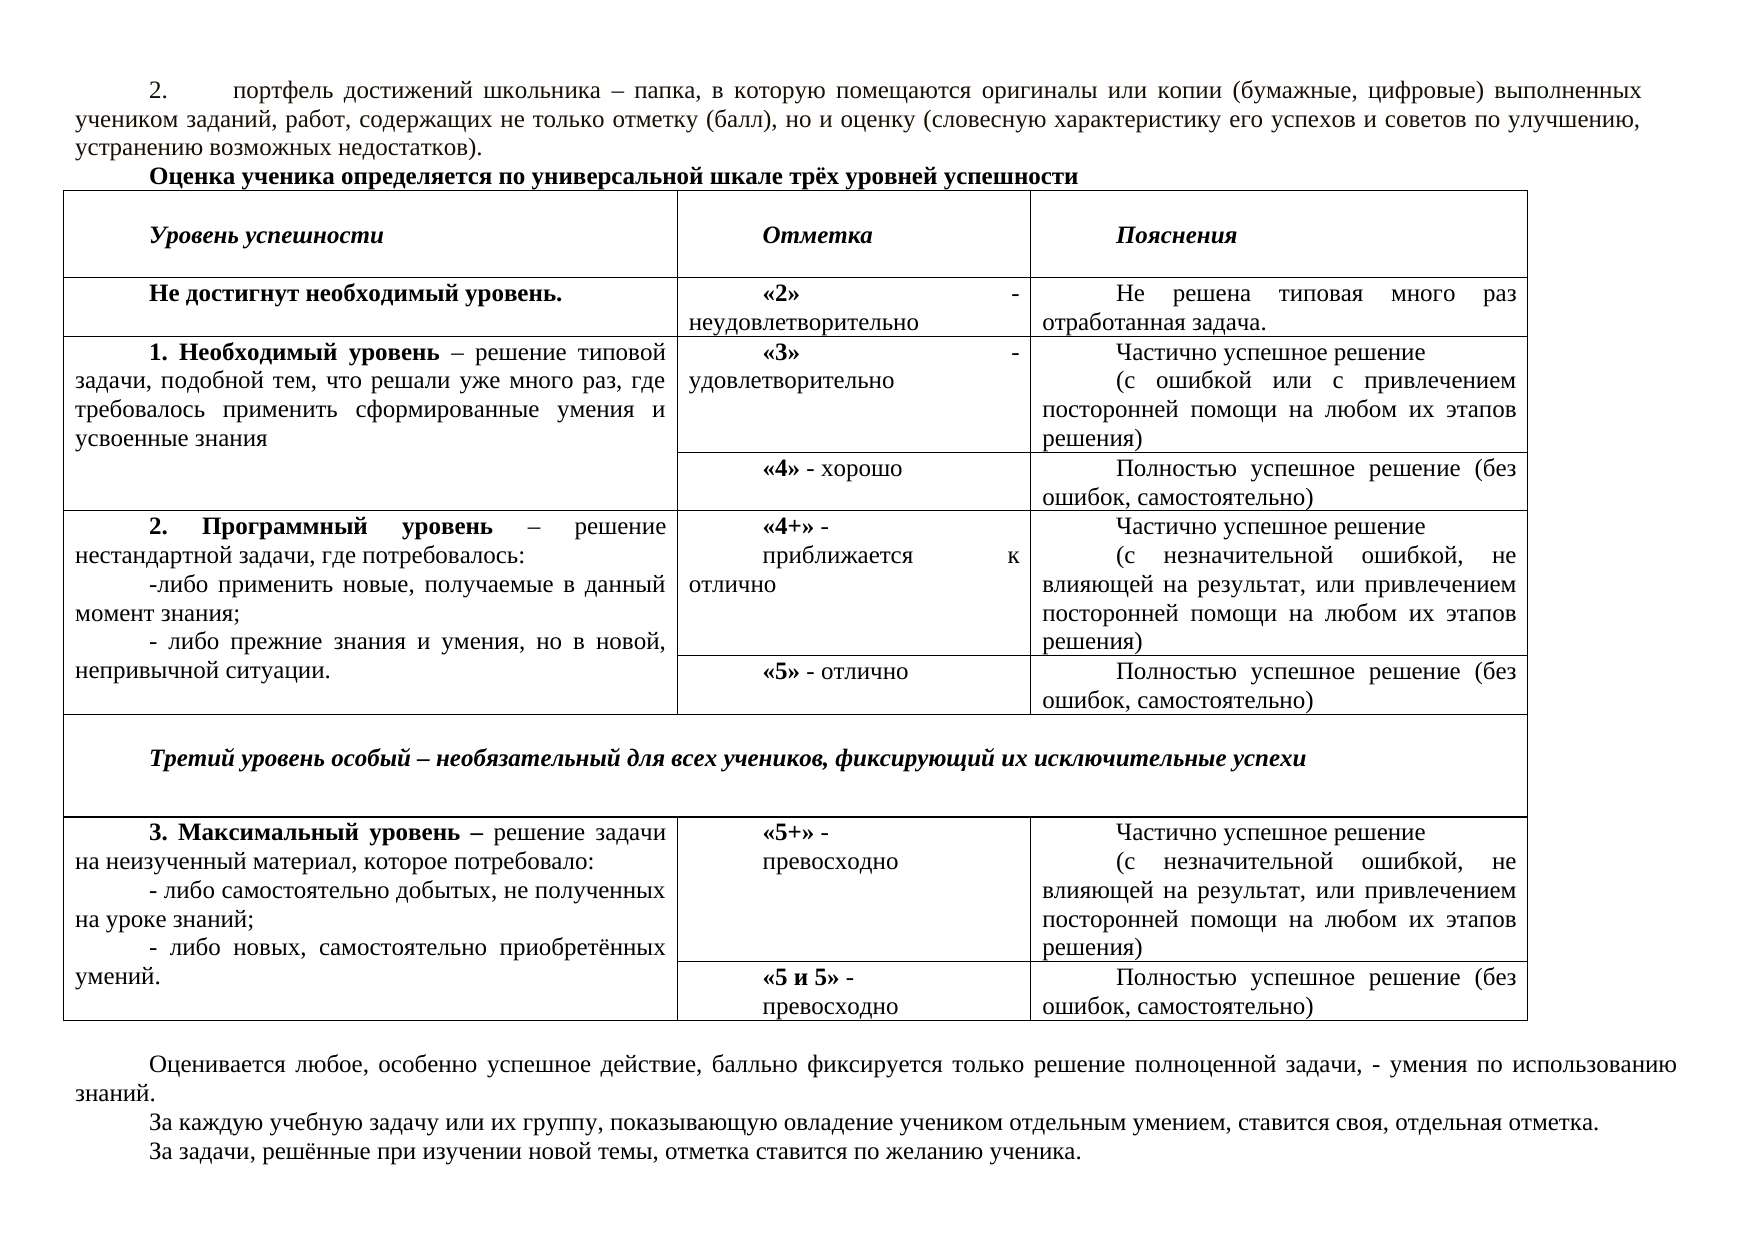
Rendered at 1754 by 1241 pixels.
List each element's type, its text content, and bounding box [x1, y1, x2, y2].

table_header Отметка [678, 191, 1030, 277]
table_cell Полностью успешное решение (без ошибок, самостоятельно) [1031, 962, 1527, 1020]
table_cell «4+» - приближается к отлично [678, 511, 1030, 655]
table_header Пояснения [1031, 191, 1527, 277]
table_cell Частично успешное решение (с незначительной ошибкой, не влияющей на результат, или привлечением посторонней помощи на любом их этапов решения) [1031, 511, 1527, 655]
table_cell «5+» - превосходно [678, 818, 1030, 961]
table_cell Полностью успешное решение (без ошибок, самостоятельно) [1031, 453, 1527, 510]
table_cell Не решена типовая много раз отработанная задача. [1031, 278, 1527, 336]
text Оценивается любое, особенно успешное действие, балльно фиксируется только решение полноценной задачи, - умения по использованию знаний. [75, 1049, 1679, 1107]
text За каждую учебную задачу или их группу, показывающую овладение учеником отдельным умением, ставится своя, отдельная отметка. [75, 1107, 1679, 1136]
text Оценка ученика определяется по универсальной шкале трёх уровней успешности [75, 161, 1679, 190]
table_cell «5 и 5» - превосходно [678, 962, 1030, 1020]
table_cell 2. Программный уровень – решение нестандартной задачи, где потребовалось: -либо применить новые, получаемые в данный момент знания; - либо прежние знания и умения, но в новой, непривычной ситуации. [64, 511, 677, 714]
table_cell Не достигнут необходимый уровень. [64, 278, 677, 336]
table_cell Частично успешное решение (с ошибкой или с привлечением посторонней помощи на любом их этапов решения) [1031, 337, 1527, 452]
text За задачи, решённые при изучении новой темы, отметка ставится по желанию ученика. [75, 1136, 1679, 1164]
table_cell Третий уровень особый – необязательный для всех учеников, фиксирующий их исключительные успехи [64, 715, 1527, 816]
table_cell Полностью успешное решение (без ошибок, самостоятельно) [1031, 656, 1527, 714]
table_header Уровень успешности [64, 191, 677, 277]
list портфель достижений школьника – папка, в которую помещаются оригиналы или копии (бумажные, цифровые) выполненных учеником заданий, работ, содержащих не только отметку (балл), но и оценку (словесную характеристику его успехов и советов по улучшению, устранению возможных недостатков). [75, 75, 1643, 161]
table_cell 3. Максимальный уровень – решение задачи на неизученный материал, которое потребовало: - либо самостоятельно добытых, не полученных на уроке знаний; - либо новых, самостоятельно приобретённых умений. [64, 818, 677, 1020]
table_cell «3» - удовлетворительно [678, 337, 1030, 452]
table_cell Частично успешное решение (с незначительной ошибкой, не влияющей на результат, или привлечением посторонней помощи на любом их этапов решения) [1031, 818, 1527, 961]
table_cell «4» - хорошо [678, 453, 1030, 510]
table_cell «5» - отлично [678, 656, 1030, 714]
table_cell «2» - неудовлетворительно [678, 278, 1030, 336]
table_cell 1. Необходимый уровень – решение типовой задачи, подобной тем, что решали уже много раз, где требовалось применить сформированные умения и усвоенные знания [64, 337, 677, 510]
